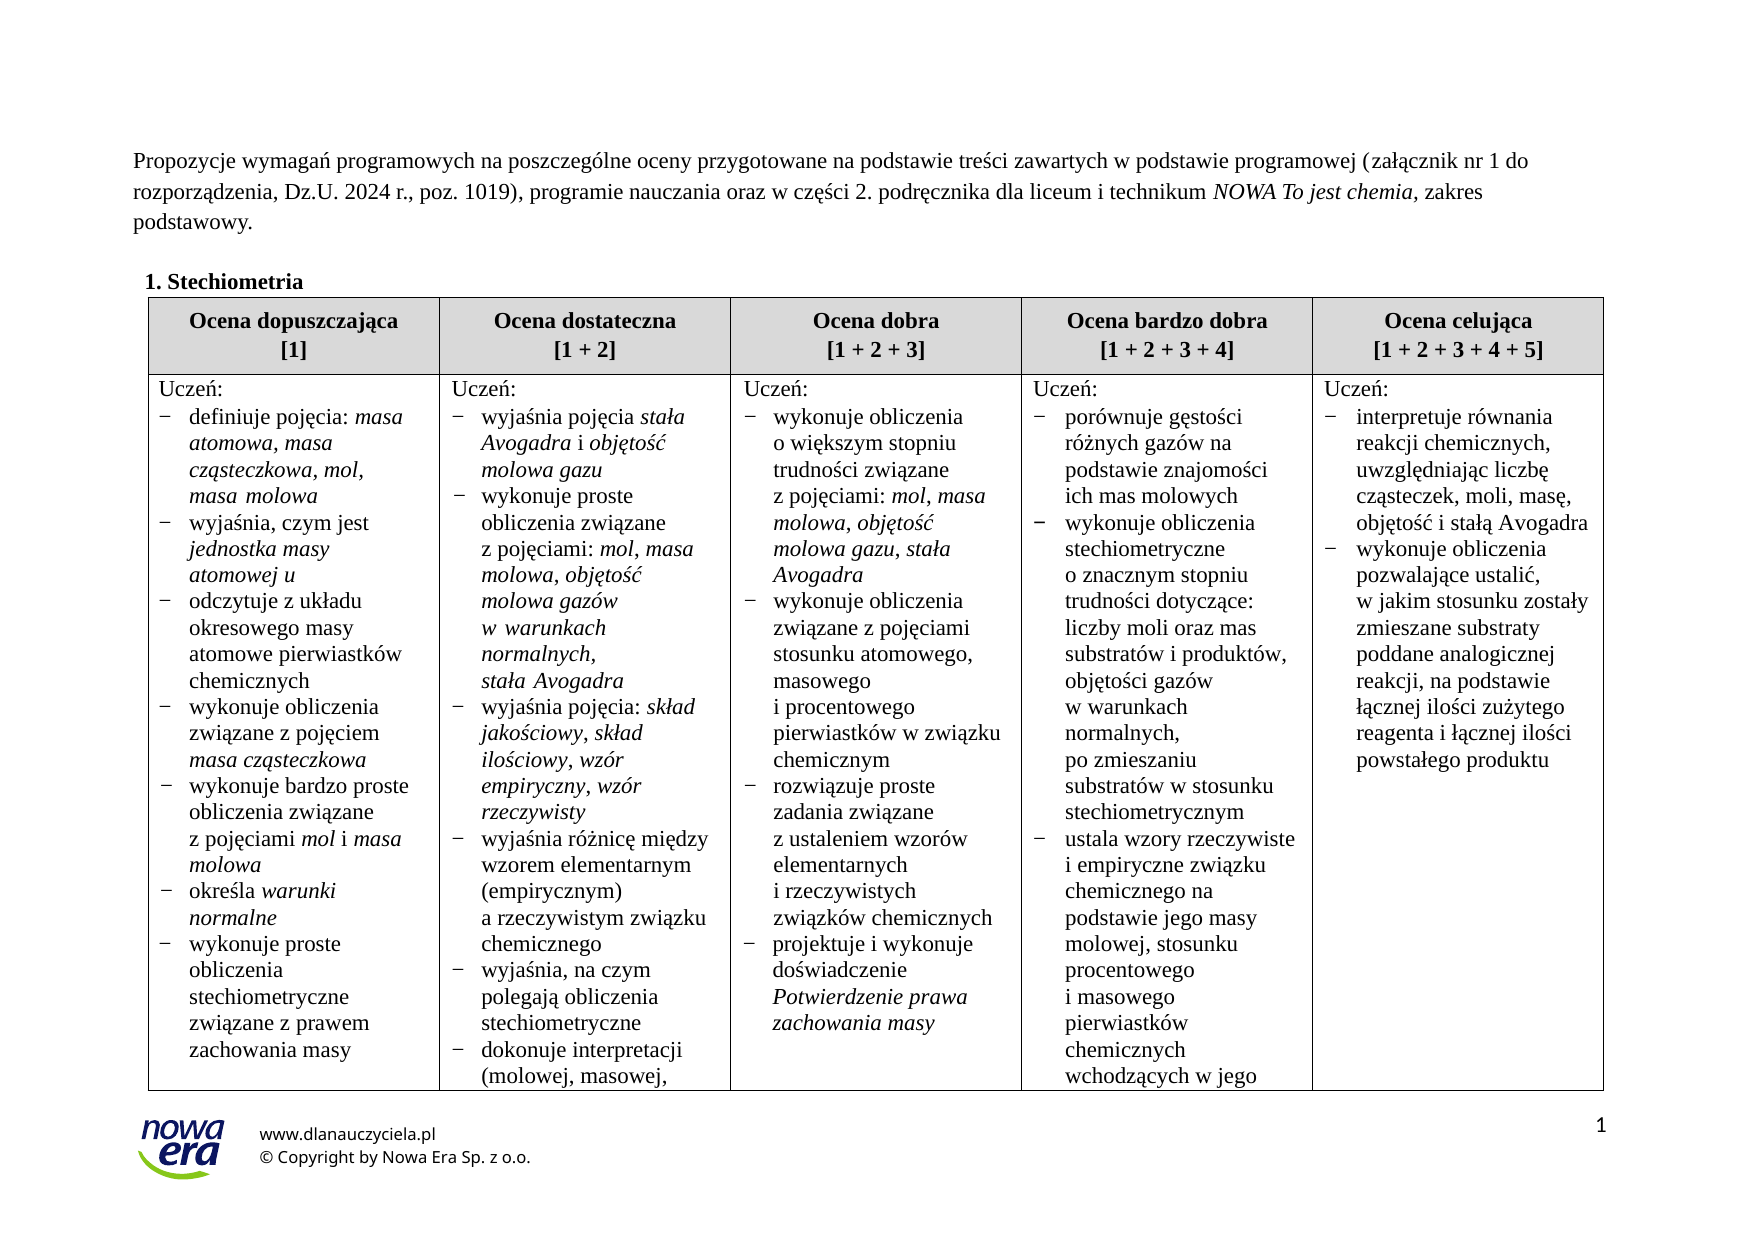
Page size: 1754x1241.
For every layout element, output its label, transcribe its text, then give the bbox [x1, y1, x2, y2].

table_header Ocena dopuszczająca [1] [149, 298, 439, 374]
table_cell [731, 375, 1021, 1090]
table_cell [440, 375, 730, 1090]
table_header Ocena dostateczna [1 + 2] [440, 298, 730, 374]
text Propozycje wymagań programowych na poszczególne oceny przygotowane na podstawie treści zawartych w podstawie programowej (załącznik nr 1 do rozporządzenia, Dz.U. 2024 r., poz. 1019), programie nauczania oraz w części 2. podręcznika dla liceum i technikum NOWA To jest chemia, zakres podstawowy. [133, 148, 1606, 234]
table_header Ocena dobra [1 + 2 + 3] [731, 298, 1021, 374]
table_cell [149, 375, 439, 1090]
table_header Ocena bardzo dobra [1 + 2 + 3 + 4] [1022, 298, 1312, 374]
text 1. Stechiometria [133, 268, 1606, 295]
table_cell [1022, 375, 1312, 1090]
table_header Ocena celująca [1 + 2 + 3 + 4 + 5] [1313, 298, 1603, 374]
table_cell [1313, 375, 1603, 1090]
